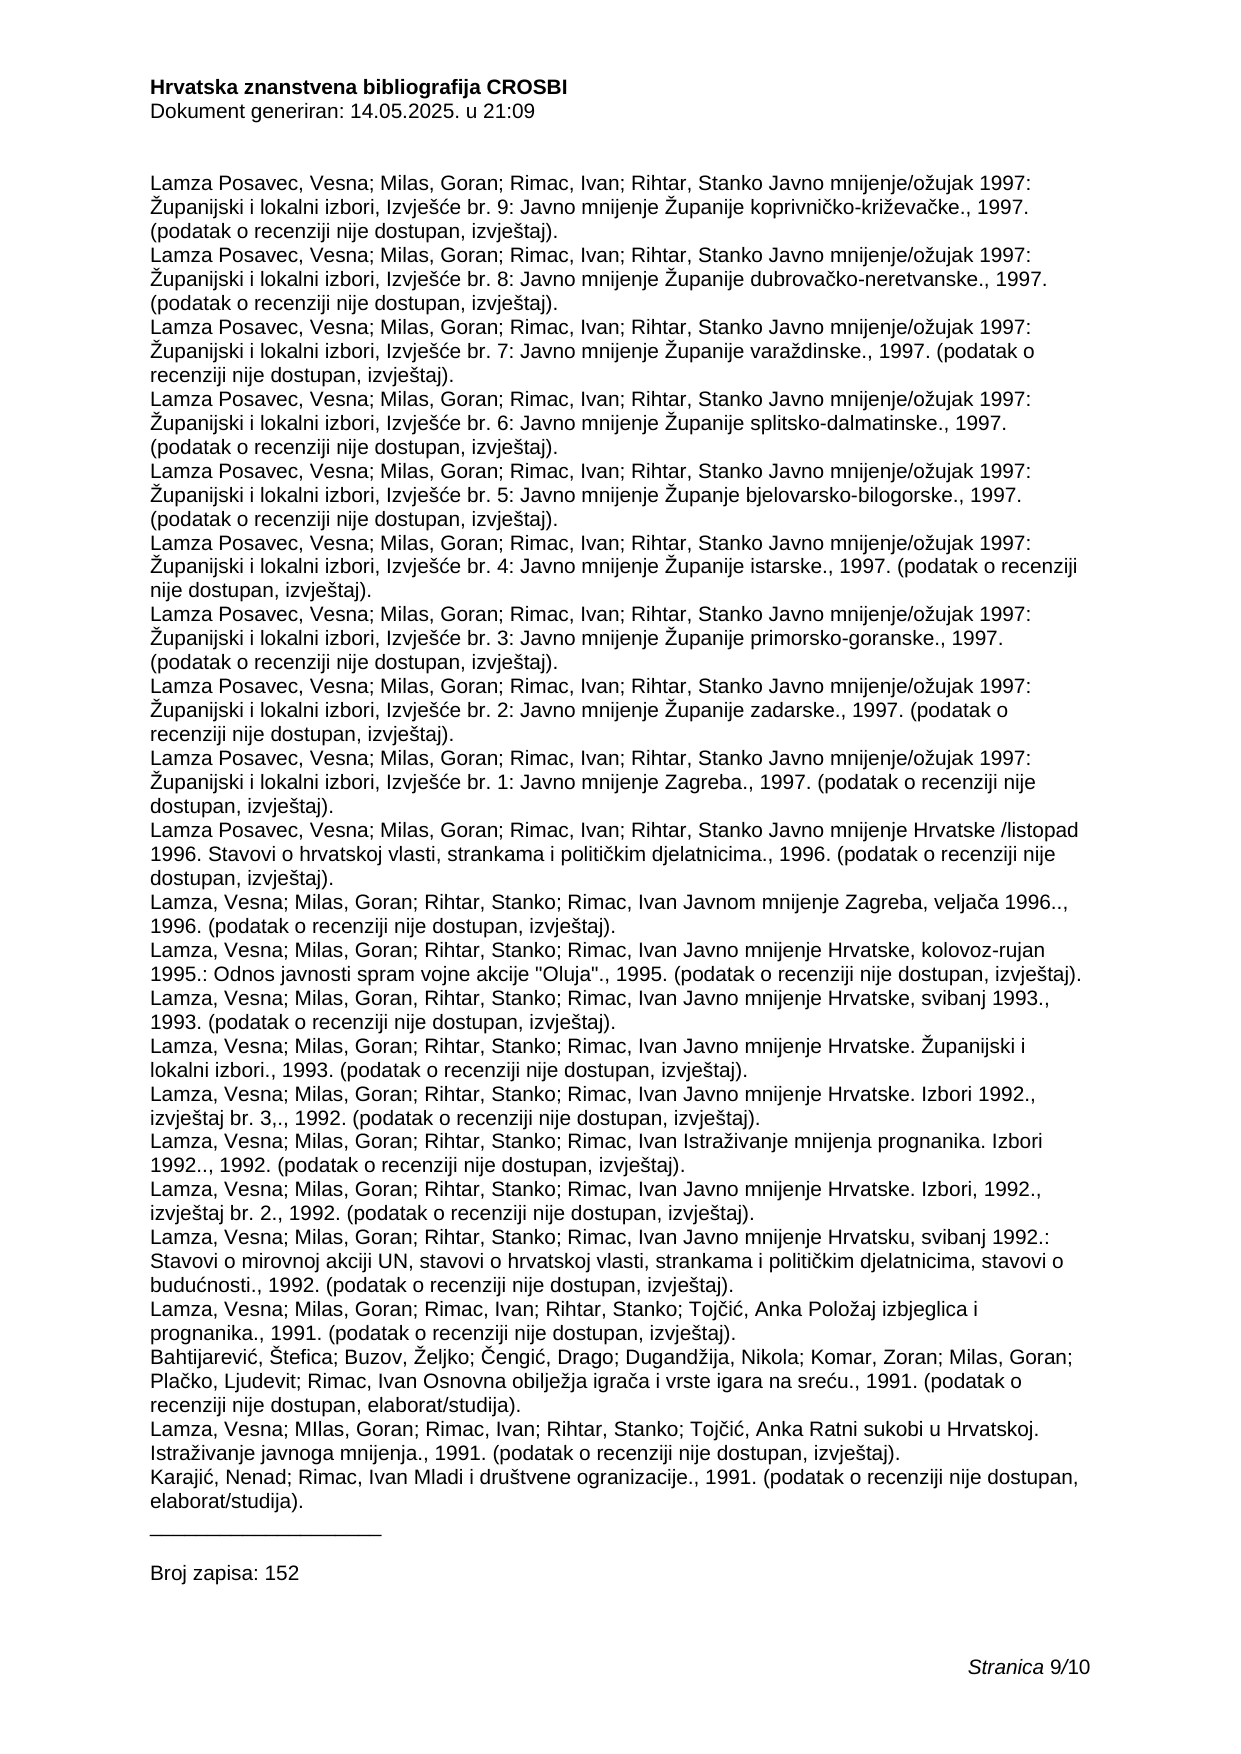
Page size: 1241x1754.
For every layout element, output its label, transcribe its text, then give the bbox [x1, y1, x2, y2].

text Lamza, Vesna; Milas, Goran; Rihtar, Stanko; Rimac, Ivan [150, 938, 1090, 986]
text Lamza, Vesna; Milas, Goran; Rimac, Ivan; Rihtar, Stanko; Tojčić, Anka [150, 1297, 1090, 1345]
text Lamza Posavec, Vesna; Milas, Goran; Rimac, Ivan; Rihtar, Stanko [150, 530, 1090, 602]
text Lamza, Vesna; Milas, Goran, Rihtar, Stanko; Rimac, Ivan [150, 986, 1090, 1033]
text Lamza Posavec, Vesna; Milas, Goran; Rimac, Ivan; Rihtar, Stanko [150, 818, 1090, 890]
text Lamza, Vesna; Milas, Goran; Rihtar, Stanko; Rimac, Ivan [150, 1177, 1090, 1225]
text Karajić, Nenad; Rimac, Ivan [150, 1465, 1090, 1513]
text Lamza, Vesna; Milas, Goran; Rihtar, Stanko; Rimac, Ivan [150, 1129, 1090, 1177]
text Lamza Posavec, Vesna; Milas, Goran; Rimac, Ivan; Rihtar, Stanko [150, 458, 1090, 530]
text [150, 171, 1090, 243]
text Broj zapisa: 152 [150, 1561, 1090, 1584]
text Lamza Posavec, Vesna; Milas, Goran; Rimac, Ivan; Rihtar, Stanko [150, 387, 1090, 458]
text Lamza, Vesna; MIlas, Goran; Rimac, Ivan; Rihtar, Stanko; Tojčić, Anka [150, 1417, 1090, 1465]
text Bahtijarević, Štefica; Buzov, Željko; Čengić, Drago; Dugandžija, Nikola; Komar, Zoran; Milas, Goran; Plačko, Ljudevit; Rimac, Ivan [150, 1345, 1090, 1417]
text Lamza, Vesna; Milas, Goran; Rihtar, Stanko; Rimac, Ivan [150, 1225, 1090, 1297]
text ____________________ [150, 1513, 1090, 1537]
text Lamza, Vesna; Milas, Goran; Rihtar, Stanko; Rimac, Ivan [150, 1081, 1090, 1129]
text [150, 243, 1090, 315]
text Lamza, Vesna; Milas, Goran; Rihtar, Stanko; Rimac, Ivan [150, 890, 1090, 938]
text Lamza Posavec, Vesna; Milas, Goran; Rimac, Ivan; Rihtar, Stanko [150, 674, 1090, 746]
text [150, 315, 1090, 387]
text Lamza Posavec, Vesna; Milas, Goran; Rimac, Ivan; Rihtar, Stanko [150, 746, 1090, 818]
text Lamza, Vesna; Milas, Goran; Rihtar, Stanko; Rimac, Ivan [150, 1033, 1090, 1081]
text Lamza Posavec, Vesna; Milas, Goran; Rimac, Ivan; Rihtar, Stanko [150, 602, 1090, 674]
